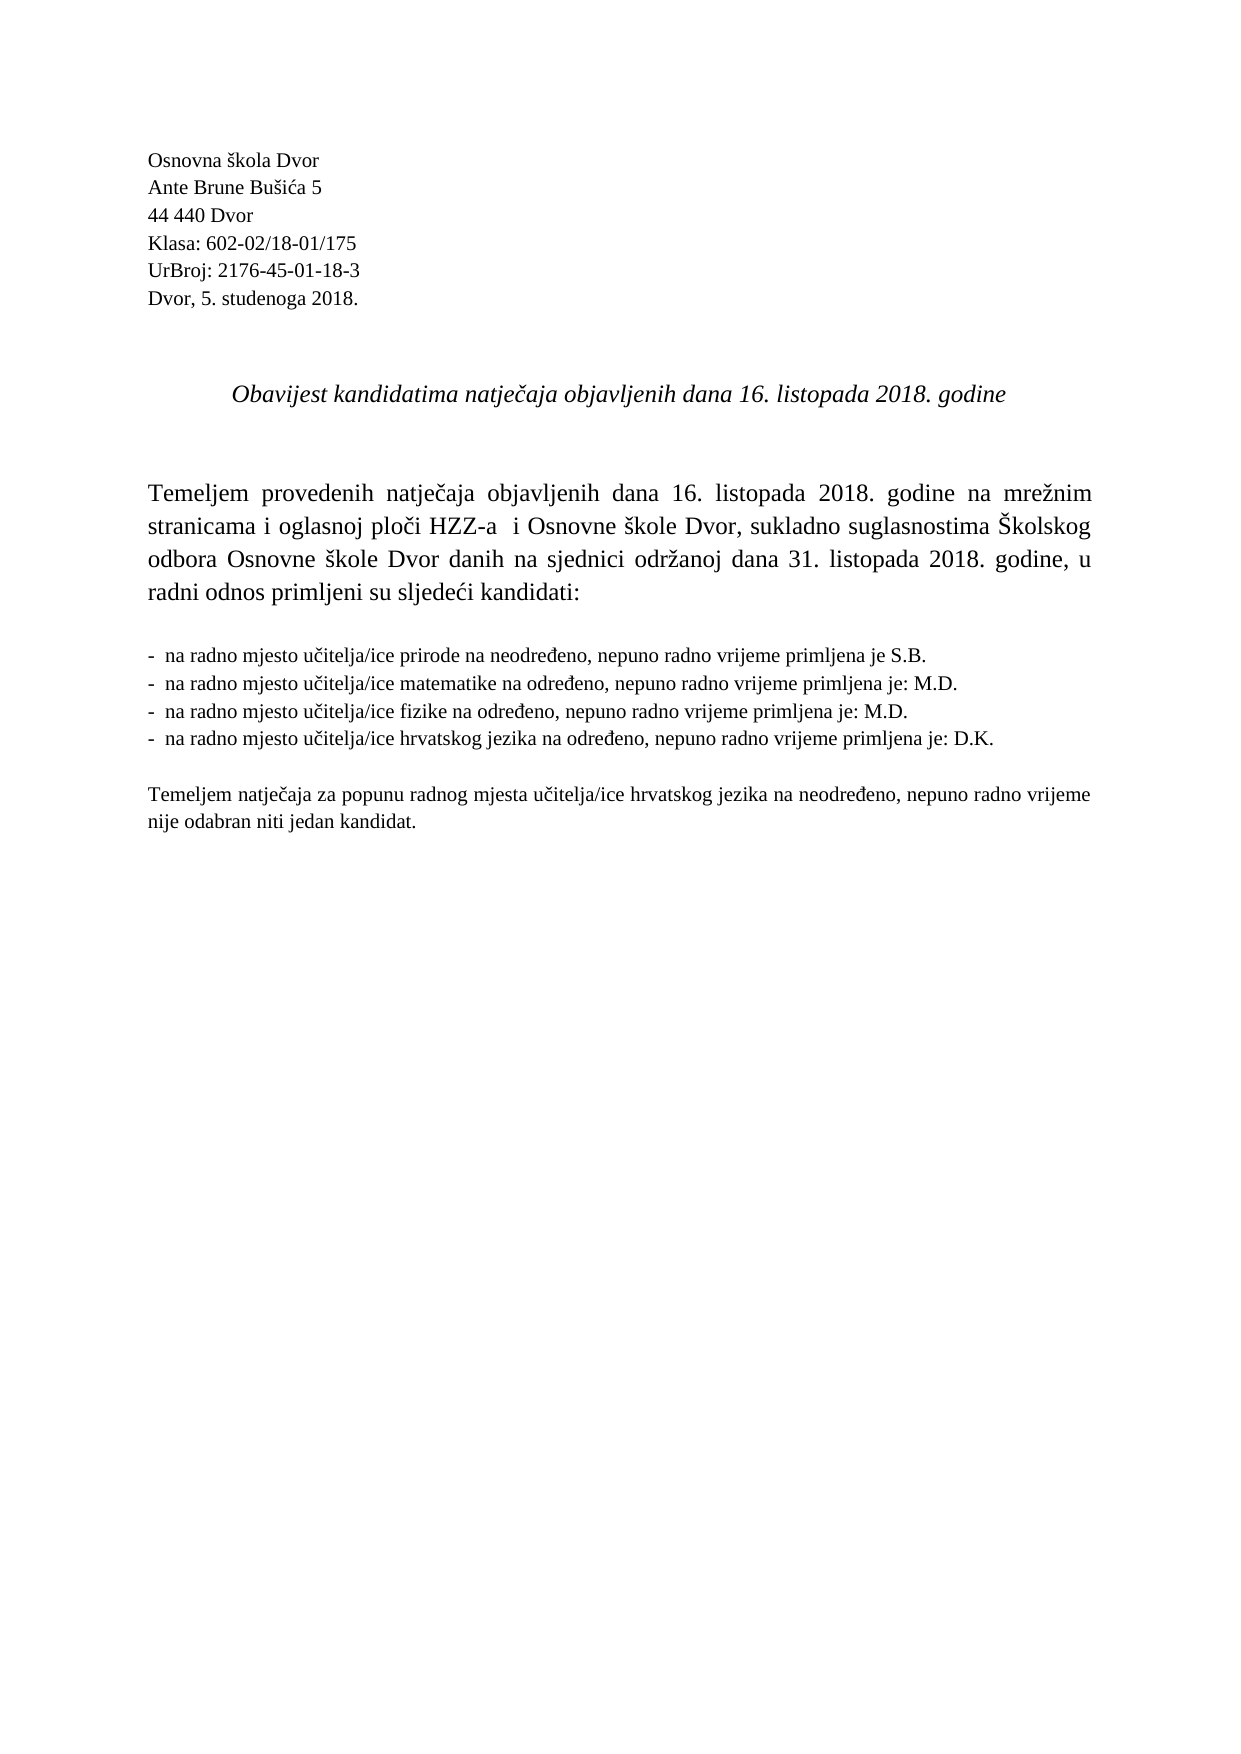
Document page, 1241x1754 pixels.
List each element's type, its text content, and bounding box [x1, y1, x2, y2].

text - na radno mjesto učitelja/ice hrvatskog jezika na određeno, nepuno radno vrijeme primljena je: D.K. [148, 726, 1093, 750]
text Dvor, 5. studenoga 2018. [148, 286, 1093, 310]
text - na radno mjesto učitelja/ice fizike na određeno, nepuno radno vrijeme primljena je: M.D. [148, 699, 1093, 723]
text Obavijest kandidatima natječaja objavljenih dana 16. listopada 2018. godine [148, 379, 1093, 408]
text - na radno mjesto učitelja/ice prirode na neodređeno, nepuno radno vrijeme primljena je S.B. [148, 643, 1093, 667]
text Temeljem natječaja za popunu radnog mjesta učitelja/ice hrvatskog jezika na neodređeno, nepuno radno vrijeme nije odabran niti jedan kandidat. [148, 781, 1093, 833]
text Klasa: 602-02/18-01/175 [148, 230, 1093, 254]
text UrBroj: 2176-45-01-18-3 [148, 258, 1093, 282]
text 44 440 Dvor [148, 203, 1093, 227]
text - na radno mjesto učitelja/ice matematike na određeno, nepuno radno vrijeme primljena je: M.D. [148, 671, 1093, 695]
text Temeljem provedenih natječaja objavljenih dana 16. listopada 2018. godine na mrežnim stranicama i oglasnoj ploči HZZ-a i Osnovne škole Dvor, sukladno suglasnostima Školskog odbora Osnovne škole Dvor danih na sjednici održanoj dana 31. listopada 2018. godine, u radni odnos primljeni su sljedeći kandidati: [148, 478, 1093, 606]
text Osnovna škola Dvor [148, 148, 1093, 172]
text Ante Brune Bušića 5 [148, 175, 1093, 199]
